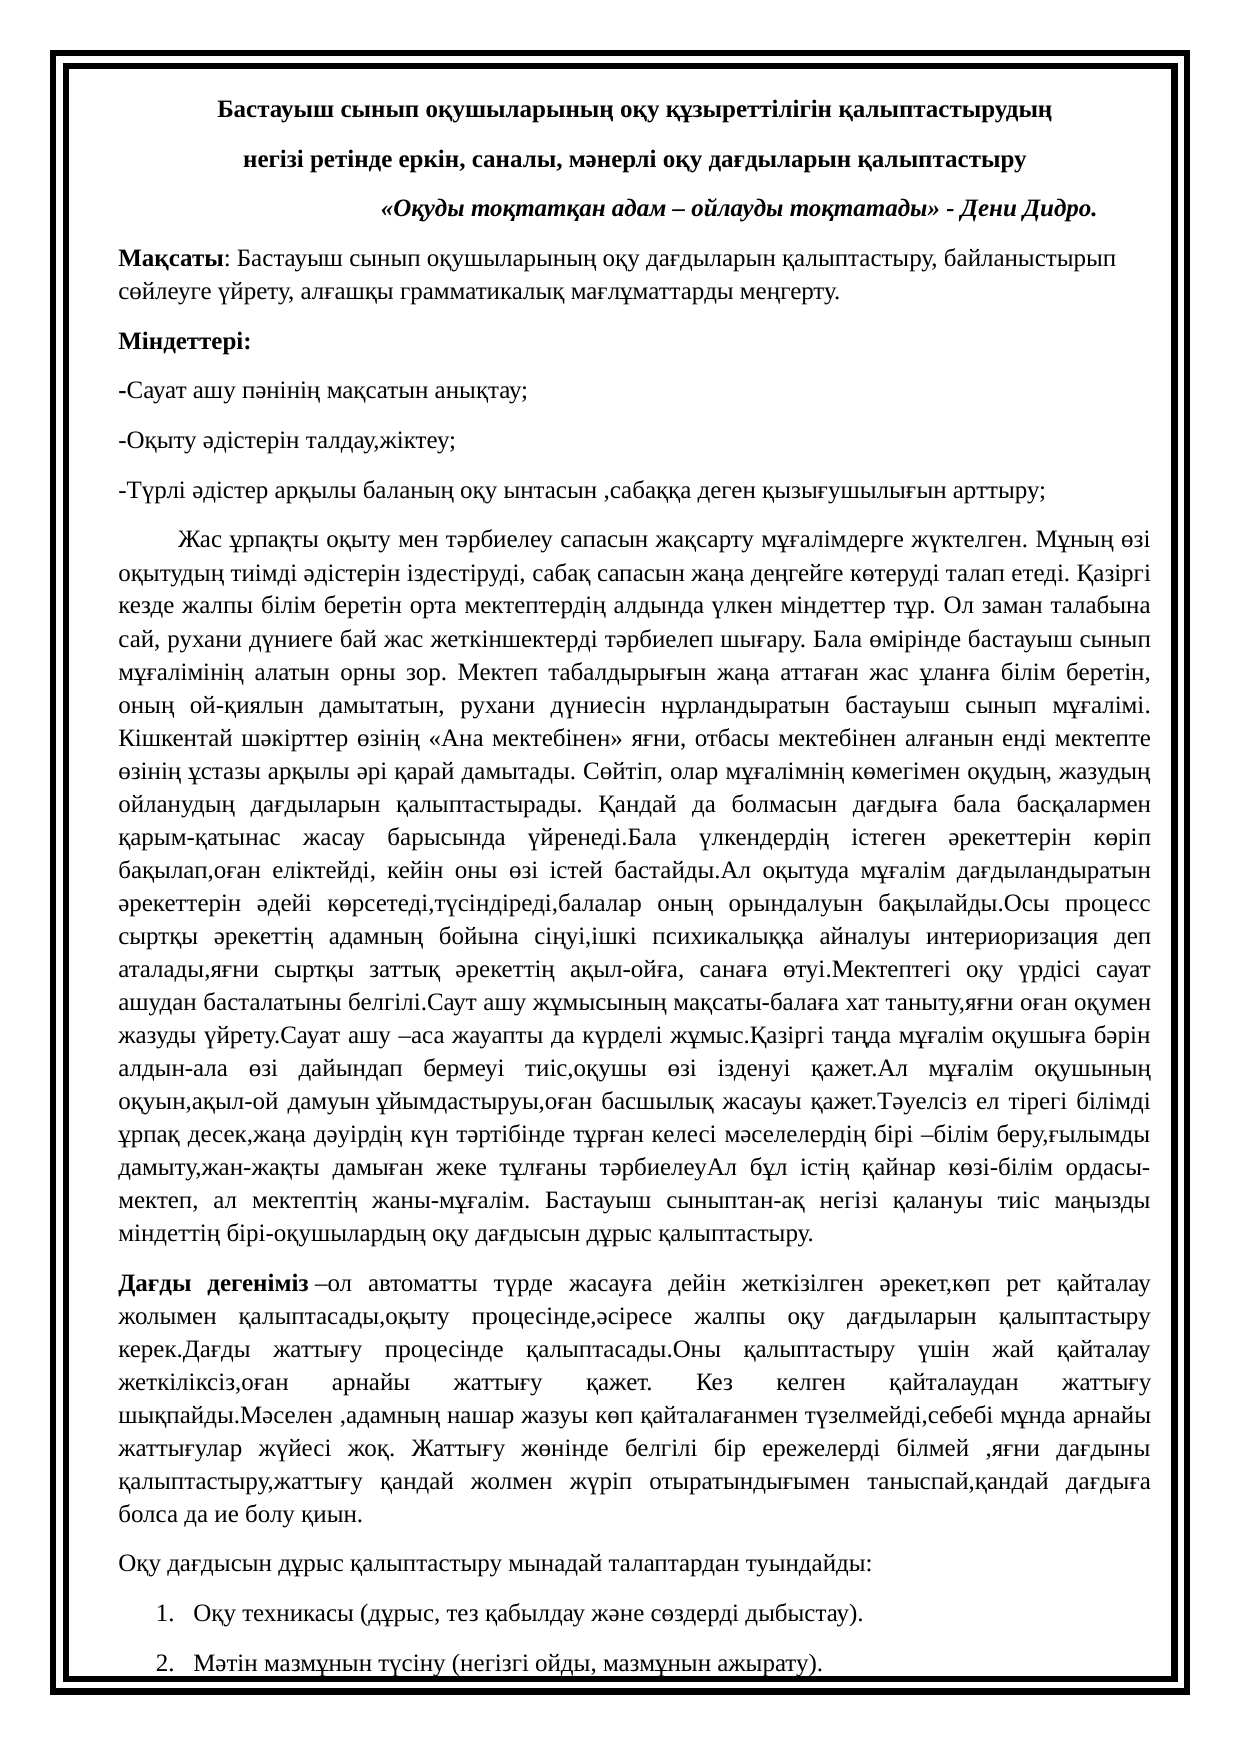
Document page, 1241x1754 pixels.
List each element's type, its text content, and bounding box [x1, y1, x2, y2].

text Жас ұрпақты оқыту мен тәрбиелеу сапасын жақсарту мұғалімдерге жүктелген. Мұның өзі оқытудың тиімді әдістерін іздестіруді, сабақ сапасын жаңа деңгейге көтеруді талап етеді. Қазіргі кезде жалпы білім беретін орта мектептердің алдында үлкен міндеттер тұр. Ол заман талабына сай, рухани дүниеге бай жас жеткіншектерді тәрбиелеп шығару. Бала өмірінде бастауыш сынып мұғалімінің алатын орны зор. Мектеп табалдырығын жаңа аттаған жас ұланға білім беретін, оның ой-қиялын дамытатын, рухани дүниесін нұрландыратын бастауыш сынып мұғалімі. Кішкентай шәкірттер өзінің «Ана мектебінен» яғни, отбасы мектебінен алғанын енді мектепте өзінің ұстазы арқылы әрі қарай дамытады. Сөйтіп, олар мұғалімнің көмегімен оқудың, жазудың ойланудың дағдыларын қалыптастырады. Қандай да болмасын дағдыға бала басқалармен қарым-қатынас жасау барысында үйренеді.Бала үлкендердің істеген әрекеттерін көріп бақылап,оған еліктейді, кейін оны өзі істей бастайды.Ал оқытуда мұғалім дағдыландыратын әрекеттерін әдейі көрсетеді,түсіндіреді,балалар оның орындалуын бақылайды.Осы процесс сыртқы әрекеттің адамның бойына сіңуі,ішкі психикалыққа айналуы интериоризация деп аталады,яғни сыртқы заттық әрекеттің ақыл-ойға, санаға өтуі.Мектептегі оқу үрдісі сауат ашудан басталатыны белгілі.Саут ашу жұмысының мақсаты-балаға хат таныту,яғни оған оқумен жазуды үйрету.Сауат ашу –аса жауапты да күрделі жұмыс.Қазіргі таңда мұғалім оқушыға бәрін алдын-ала өзі дайындап бермеуі тиіс,оқушы өзі ізденуі қажет.Ал мұғалім оқушының оқуын,ақыл-ой дамуын ұйымдастыруы,оған басшылық жасауы қажет.Тәуелсіз ел тірегі білімді ұрпақ десек,жаңа дәуірдің күн тәртібінде тұрған келесі мәселелердің бірі –білім беру,ғылымды дамыту,жан-жақты дамыған жеке тұлғаны тәрбиелеуАл бұл істің қайнар көзі-білім ордасы-мектеп, ал мектептің жаны-мұғалім. Бастауыш сыныптан-ақ негізі қалануы тиіс маңызды міндеттің бірі-оқушылардың оқу дағдысын дұрыс қалыптастыру. [118, 524, 1152, 1247]
text «Оқуды тоқтатқан адам – ойлауды тоқтатады» - Дени Дидро. [118, 193, 1152, 222]
list Оқу техникасы (дұрыс, тез қабылдау және сөздерді дыбыстау). [156, 1598, 1152, 1627]
text негізі ретінде еркін, саналы, мәнерлі оқу дағдыларын қалыптастыру [118, 144, 1152, 172]
text Міндеттері: [118, 326, 1152, 354]
text Мақсаты: Бастауыш сынып оқушыларының оқу дағдыларын қалыптастыру, байланыстырып сөйлеуге үйрету, алғашқы грамматикалық мағлұматтарды меңгерту. [118, 243, 1152, 305]
text Оқу дағдысын дұрыс қалыптастыру мынадай талаптардан туындайды: [118, 1548, 1152, 1577]
text -Сауат ашу пәнінің мақсатын анықтау; [118, 376, 1152, 404]
text Бастауыш сынып оқушыларының оқу құзыреттілігін қалыптастырудың [118, 94, 1152, 123]
text Дағды дегеніміз –ол автоматты түрде жасауға дейін жеткізілген әрекет,көп рет қайталау жолымен қалыптасады,оқыту процесінде,әсіресе жалпы оқу дағдыларын қалыптастыру керек.Дағды жаттығу процесінде қалыптасады.Оны қалыптастыру үшін жай қайталау жеткіліксіз,оған арнайы жаттығу қажет. Кез келген қайталаудан жаттығу шықпайды.Мәселен ,адамның нашар жазуы көп қайталағанмен түзелмейді,себебі мұнда арнайы жаттығулар жүйесі жоқ. Жаттығу жөнінде белгілі бір ережелерді білмей ,яғни дағдыны қалыптастыру,жаттығу қандай жолмен жүріп отыратындығымен таныспай,қандай дағдыға болса да ие болу қиын. [118, 1268, 1152, 1528]
list Мәтін мазмұнын түсіну (негізгі ойды, мазмұнын ажырату). [156, 1648, 1152, 1676]
text -Оқыту әдістерін талдау,жіктеу; [118, 425, 1152, 454]
text -Түрлі әдістер арқылы баланың оқу ынтасын ,сабаққа деген қызығушылығын арттыру; [118, 475, 1152, 504]
